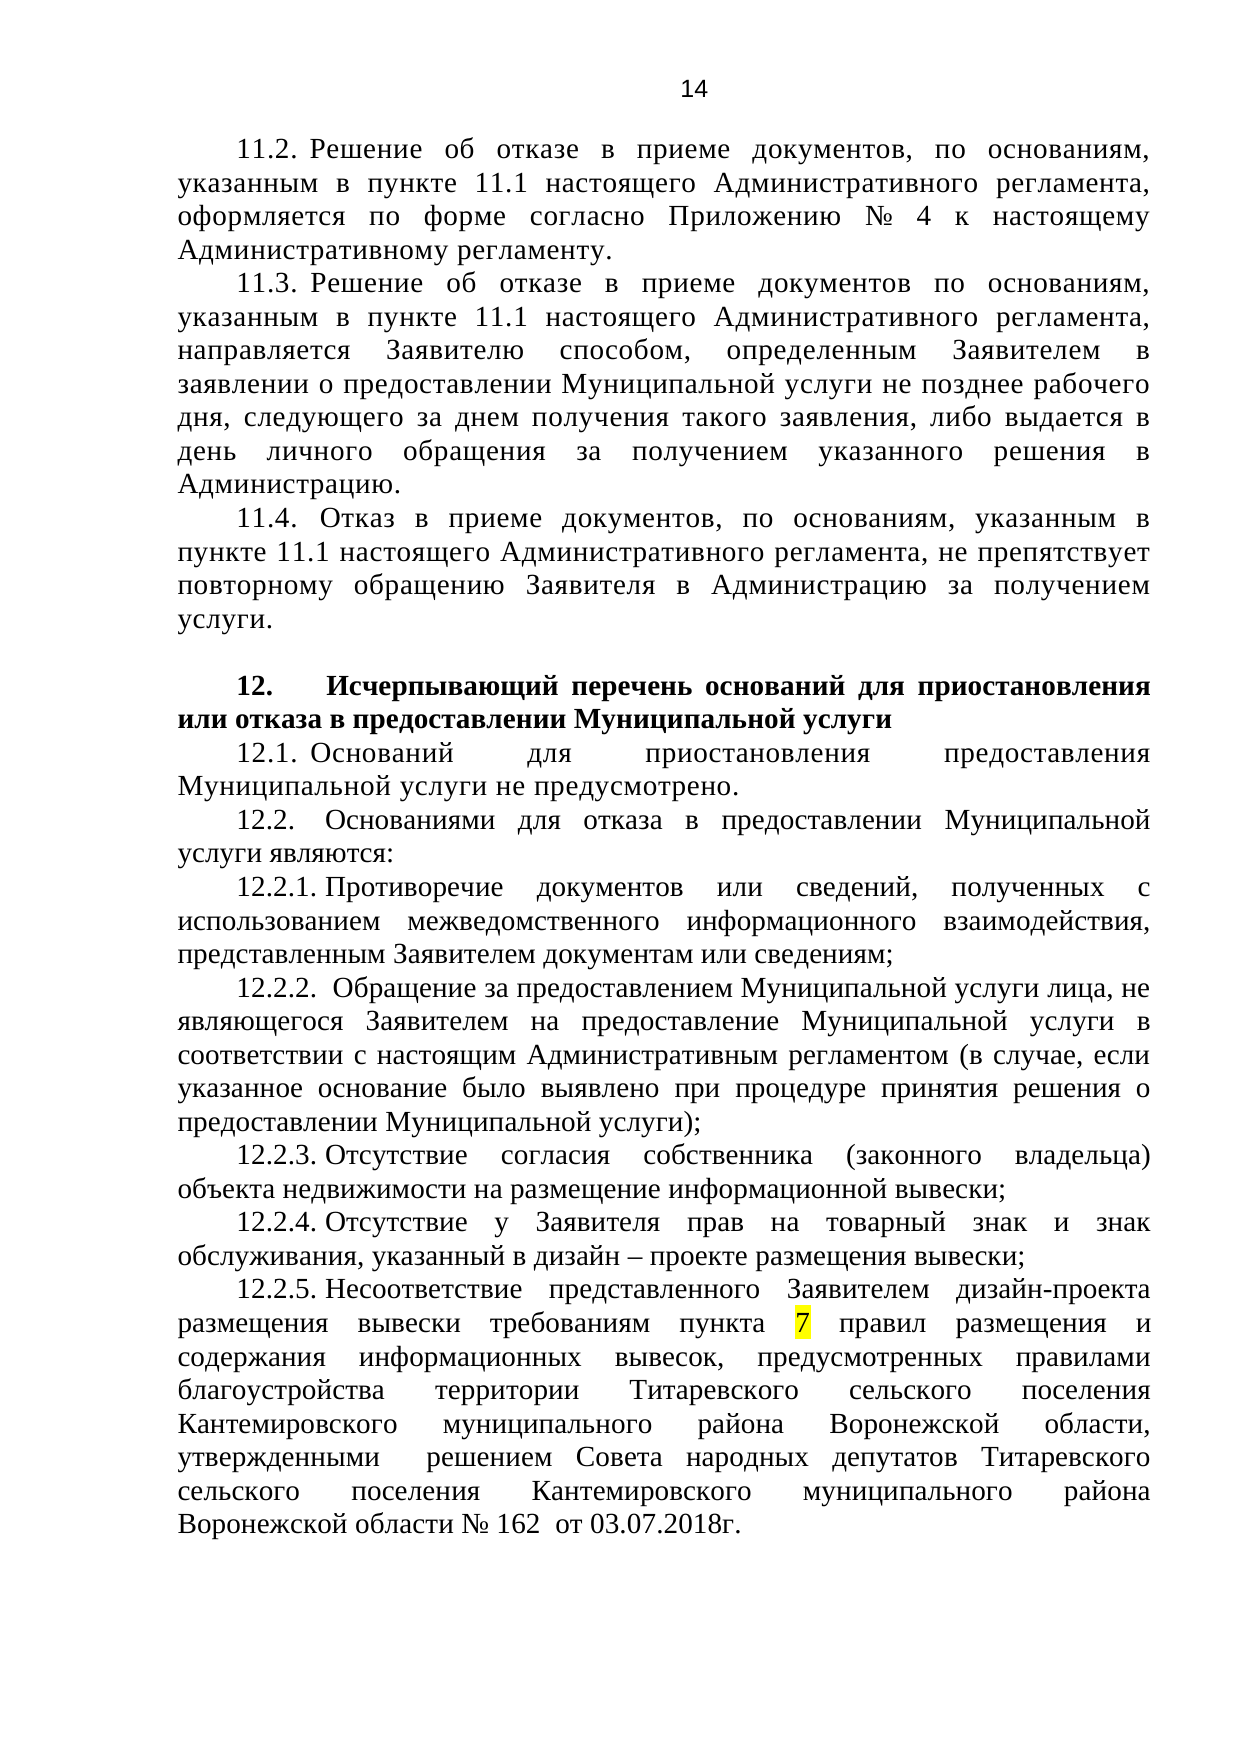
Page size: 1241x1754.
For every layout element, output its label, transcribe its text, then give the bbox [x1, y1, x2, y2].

list Несоответствие представленного Заявителем дизайн-проекта размещения вывески требованиям пункта 7 правил размещения и содержания информационных вывесок, предусмотренных правилами благоустройства территории Титаревского сельского поселения Кантемировского муниципального района Воронежской области, утвержденными решением Совета народных депутатов Титаревского сельского поселения Кантемировского муниципального района Воронежской области № 162 от 03.07.2018г. [177, 1272, 1152, 1540]
list Основаниями для отказа в предоставлении Муниципальной услуги являются: [177, 802, 1152, 869]
list Противоречие документов или сведений, полученных с использованием межведомственного информационного взаимодействия, представленным Заявителем документам или сведениям; [177, 869, 1152, 970]
list Решение об отказе в приеме документов, по основаниям, указанным в пункте 11.1 настоящего Административного регламента, оформляется по форме согласно Приложению № 4 к настоящему Административному регламенту. [177, 131, 1152, 265]
list Обращение за предоставлением Муниципальной услуги лица, не являющегося Заявителем на предоставление Муниципальной услуги в соответствии с настоящим Административным регламентом (в случае, если указанное основание было выявлено при процедуре принятия решения о предоставлении Муниципальной услуги); [177, 970, 1152, 1137]
list Отсутствие у Заявителя прав на товарный знак и знак обслуживания, указанный в дизайн – проекте размещения вывески; [177, 1204, 1152, 1272]
list Исчерпывающий перечень оснований для приостановления или отказа в предоставлении Муниципальной услуги [177, 668, 1152, 735]
list Решение об отказе в приеме документов по основаниям, указанным в пункте 11.1 настоящего Административного регламента, направляется Заявителю способом, определенным Заявителем в заявлении о предоставлении Муниципальной услуги не позднее рабочего дня, следующего за днем получения такого заявления, либо выдается в день личного обращения за получением указанного решения в Администрацию. [177, 265, 1152, 500]
list Отказ в приеме документов, по основаниям, указанным в пункте 11.1 настоящего Административного регламента, не препятствует повторному обращению Заявителя в Администрацию за получением услуги. [177, 500, 1152, 634]
list Отсутствие согласия собственника (законного владельца) объекта недвижимости на размещение информационной вывески; [177, 1137, 1152, 1204]
list Оснований для приостановления предоставления Муниципальной услуги не предусмотрено. [177, 735, 1152, 802]
